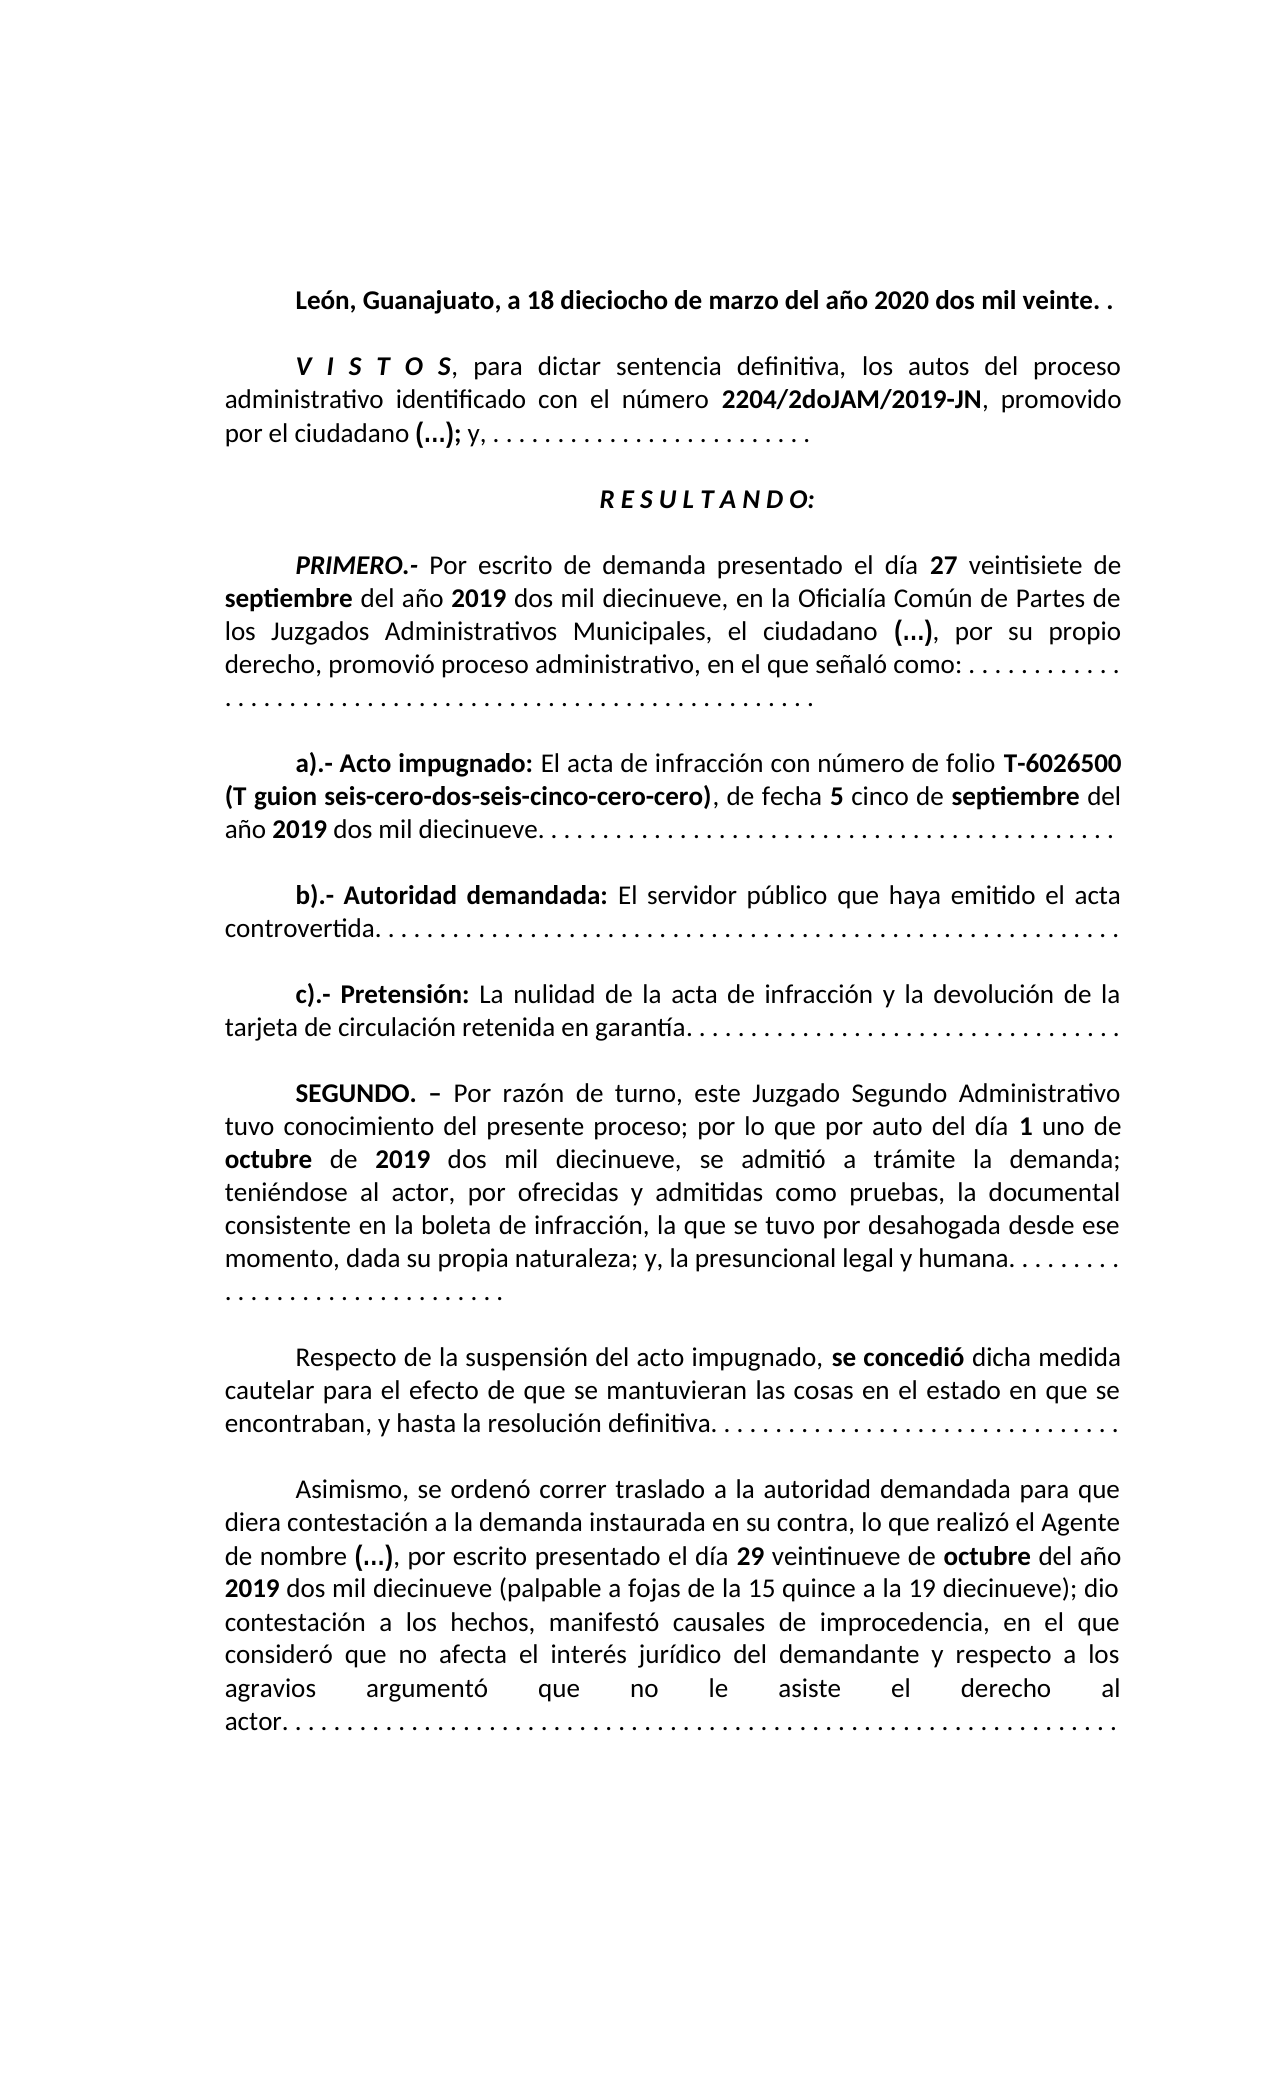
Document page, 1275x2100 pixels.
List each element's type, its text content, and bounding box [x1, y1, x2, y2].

text V I S T O S, para dictar sentencia definitiva, los autos del proceso administrativo identificado con el número 2204/2doJAM/2019-JN, promovido por el ciudadano (…); y, . . . . . . . . . . . . . . . . . . . . . . . . . [224, 349, 1121, 449]
subtitle León, Guanajuato, a 18 dieciocho de marzo del año 2020 dos mil veinte. . [224, 283, 1121, 317]
text PRIMERO.- Por escrito de demanda presentado el día 27 veintisiete de septiembre del año 2019 dos mil diecinueve, en la Oficialía Común de Partes de los Juzgados Administrativos Municipales, el ciudadano (…), por su propio derecho, promovió proceso administrativo, en el que señaló como: . . . . . . . . . . . . . . . . . . . . . . . . . . . . . . . . . . . . . . . . . . . . . . . . . . . . . . . . . . [224, 548, 1121, 713]
text a).- Acto impugnado: El acta de infracción con número de folio T-6026500 (T guion seis-cero-dos-seis-cinco-cero-cero), de fecha 5 cinco de septiembre del año 2019 dos mil diecinueve. . . . . . . . . . . . . . . . . . . . . . . . . . . . . . . . . . . . . . . . . . . . . [224, 746, 1121, 845]
text R E S U L T A N D O: [224, 482, 1121, 515]
text Respecto de la suspensión del acto impugnado, se concedió dicha medida cautelar para el efecto de que se mantuvieran las cosas en el estado en que se encontraban, y hasta la resolución definitiva. . . . . . . . . . . . . . . . . . . . . . . . . . . . . . . . [224, 1340, 1121, 1439]
text c).- Pretensión: La nulidad de la acta de infracción y la devolución de la tarjeta de circulación retenida en garantía. . . . . . . . . . . . . . . . . . . . . . . . . . . . . . . . . . [224, 977, 1121, 1043]
text SEGUNDO. – Por razón de turno, este Juzgado Segundo Administrativo tuvo conocimiento del presente proceso; por lo que por auto del día 1 uno de octubre de 2019 dos mil diecinueve, se admitió a trámite la demanda; teniéndose al actor, por ofrecidas y admitidas como pruebas, la documental consistente en la boleta de infracción, la que se tuvo por desahogada desde ese momento, dada su propia naturaleza; y, la presuncional legal y humana. . . . . . . . . . . . . . . . . . . . . . . . . . . . . . . [224, 1076, 1121, 1307]
text b).- Autoridad demandada: El servidor público que haya emitido el acta controvertida. . . . . . . . . . . . . . . . . . . . . . . . . . . . . . . . . . . . . . . . . . . . . . . . . . . . . . . . . . [224, 878, 1121, 944]
text Asimismo, se ordenó correr traslado a la autoridad demandada para que diera contestación a la demanda instaurada en su contra, lo que realizó el Agente de nombre (…), por escrito presentado el día 29 veintinueve de octubre del año 2019 dos mil diecinueve (palpable a fojas de la 15 quince a la 19 diecinueve); dio contestación a los hechos, manifestó causales de improcedencia, en el que consideró que no afecta el interés jurídico del demandante y respecto a los agravios argumentó que no le asiste el derecho al actor. . . . . . . . . . . . . . . . . . . . . . . . . . . . . . . . . . . . . . . . . . . . . . . . . . . . . . . . . . . . . . . . . [224, 1472, 1121, 1737]
